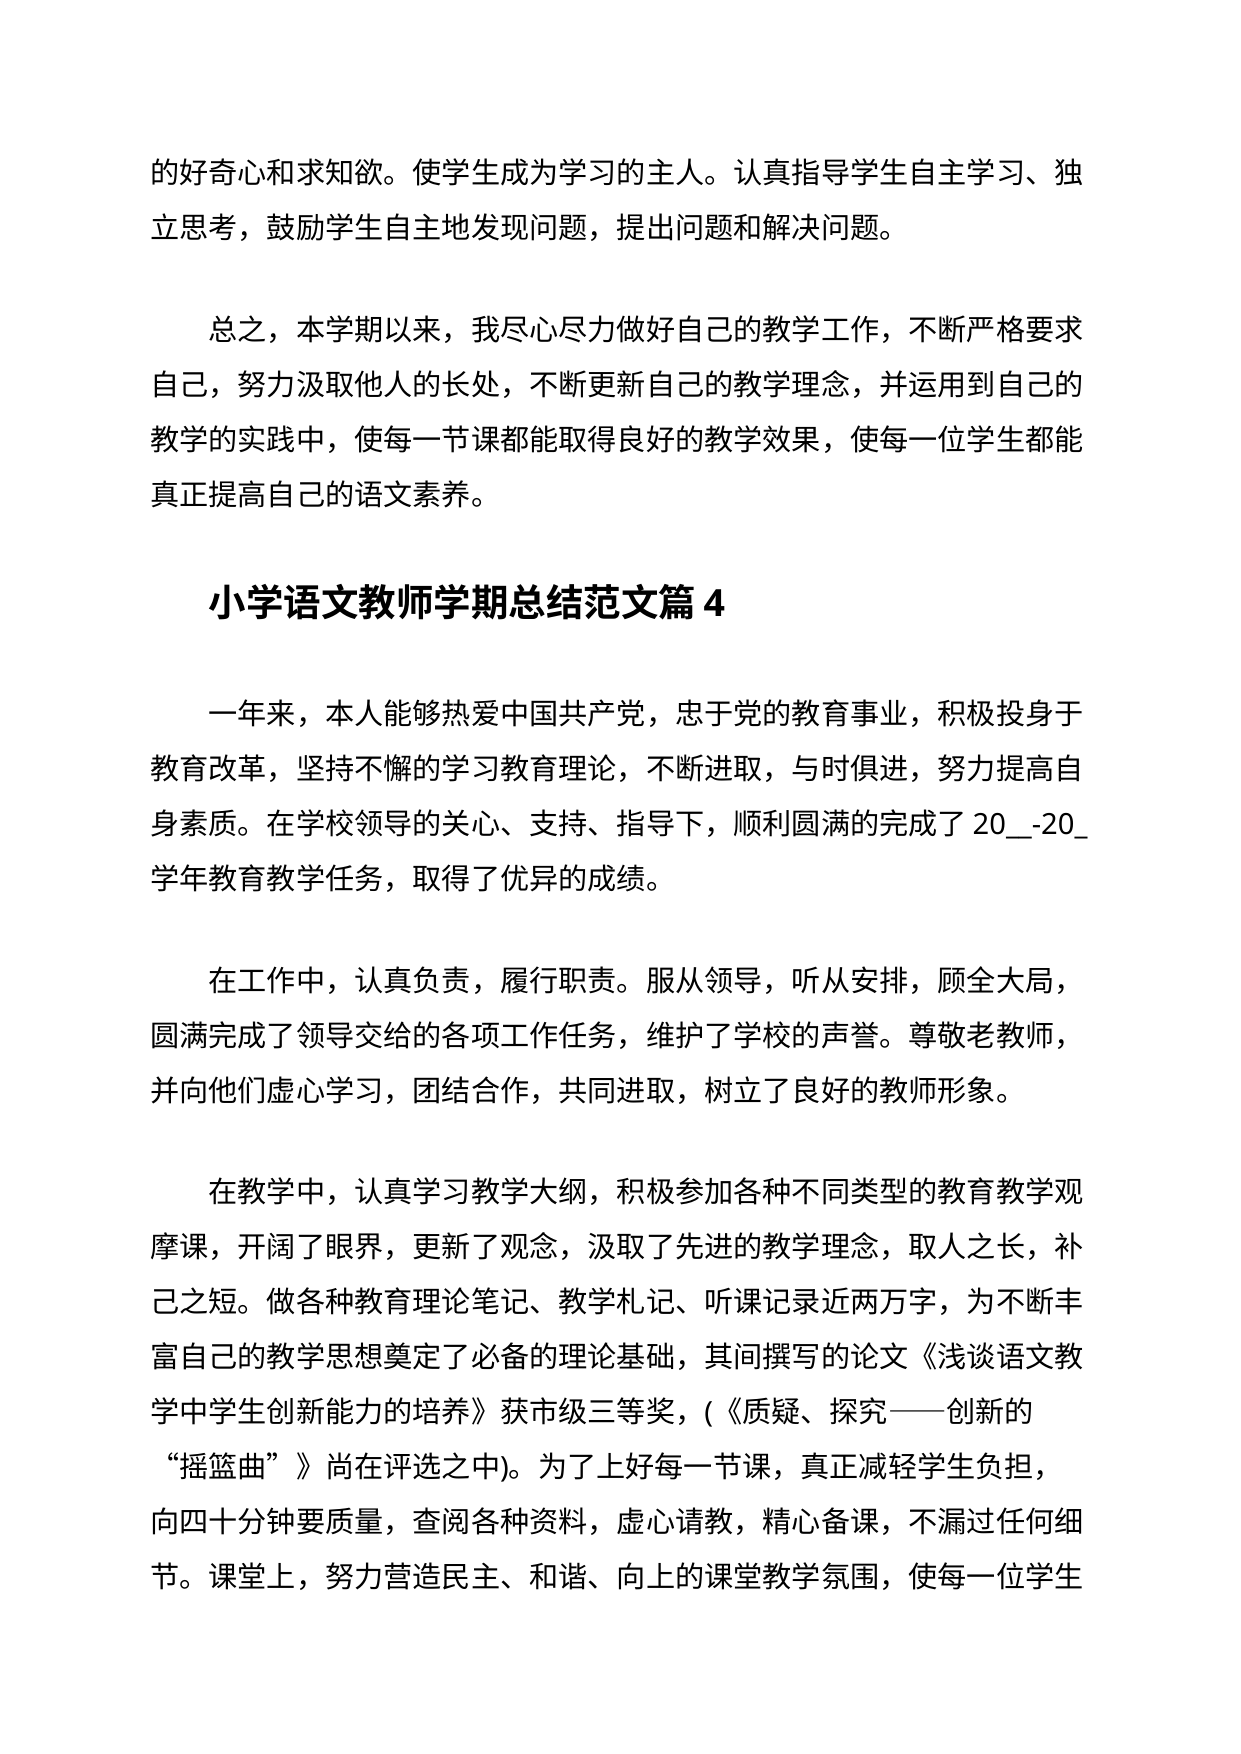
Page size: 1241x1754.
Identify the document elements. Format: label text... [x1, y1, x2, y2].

text 在工作中，认真负责，履行职责。服从领导，听从安排，顾全大局，圆满完成了领导交给的各项工作任务，维护了学校的声誉。尊敬老教师，并向他们虚心学习，团结合作，共同进取，树立了良好的教师形象。 [150, 957, 1090, 1109]
text 小学语文教师学期总结范文篇4 [150, 573, 1090, 628]
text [150, 150, 1090, 247]
text 一年来，本人能够热爱中国共产党，忠于党的教育事业，积极投身于教育改革，坚持不懈的学习教育理论，不断进取，与时俱进，努力提高自身素质。在学校领导的关心、支持、指导下，顺利圆满的完成了20__-20_学年教育教学任务，取得了优异的成绩。 [150, 691, 1090, 898]
text 总之，本学期以来，我尽心尽力做好自己的教学工作，不断严格要求自己，努力汲取他人的长处，不断更新自己的教学理念，并运用到自己的教学的实践中，使每一节课都能取得良好的教学效果，使每一位学生都能真正提高自己的语文素养。 [150, 307, 1090, 514]
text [150, 1169, 1090, 1596]
